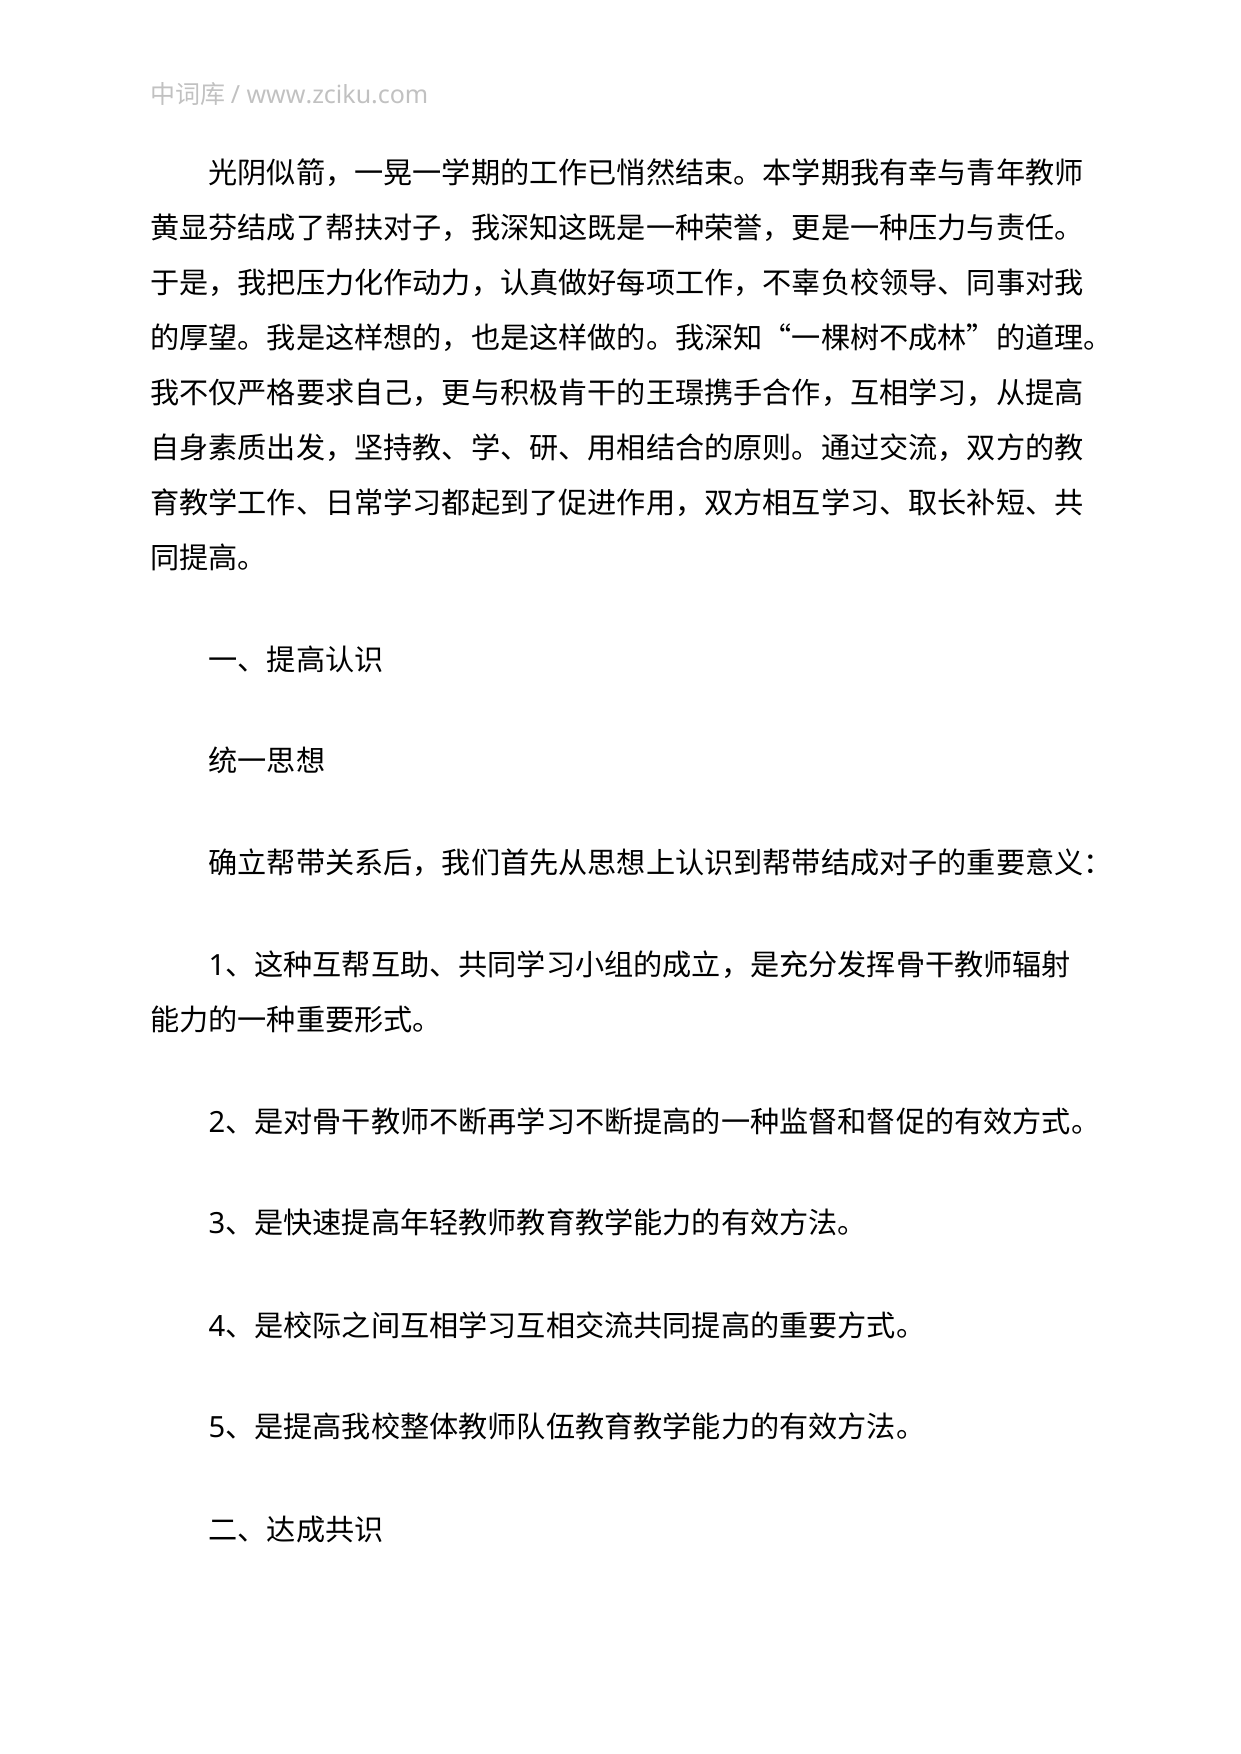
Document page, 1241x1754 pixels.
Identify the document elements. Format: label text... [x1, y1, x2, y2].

text 1、这种互帮互助、共同学习小组的成立，是充分发挥骨干教师辐射能力的一种重要形式。 [150, 941, 1090, 1039]
text 3、是快速提高年轻教师教育教学能力的有效方法。 [150, 1200, 1090, 1242]
text 4、是校际之间互相学习互相交流共同提高的重要方式。 [150, 1302, 1090, 1344]
text 5、是提高我校整体教师队伍教育教学能力的有效方法。 [150, 1404, 1090, 1446]
text 光阴似箭，一晃一学期的工作已悄然结束。本学期我有幸与青年教师黄显芬结成了帮扶对子，我深知这既是一种荣誉，更是一种压力与责任。于是，我把压力化作动力，认真做好每项工作，不辜负校领导、同事对我的厚望。我是这样想的，也是这样做的。我深知“一棵树不成林”的道理。我不仅严格要求自己，更与积极肯干的王璟携手合作，互相学习，从提高自身素质出发，坚持教、学、研、用相结合的原则。通过交流，双方的教育教学工作、日常学习都起到了促进作用，双方相互学习、取长补短、共同提高。 [150, 150, 1090, 577]
text 确立帮带关系后，我们首先从思想上认识到帮带结成对子的重要意义： [150, 839, 1090, 882]
text 统一思想 [150, 738, 1090, 780]
text 一、提高认识 [150, 636, 1090, 678]
text 二、达成共识 [150, 1506, 1090, 1548]
text 2、是对骨干教师不断再学习不断提高的一种监督和督促的有效方式。 [150, 1098, 1090, 1141]
